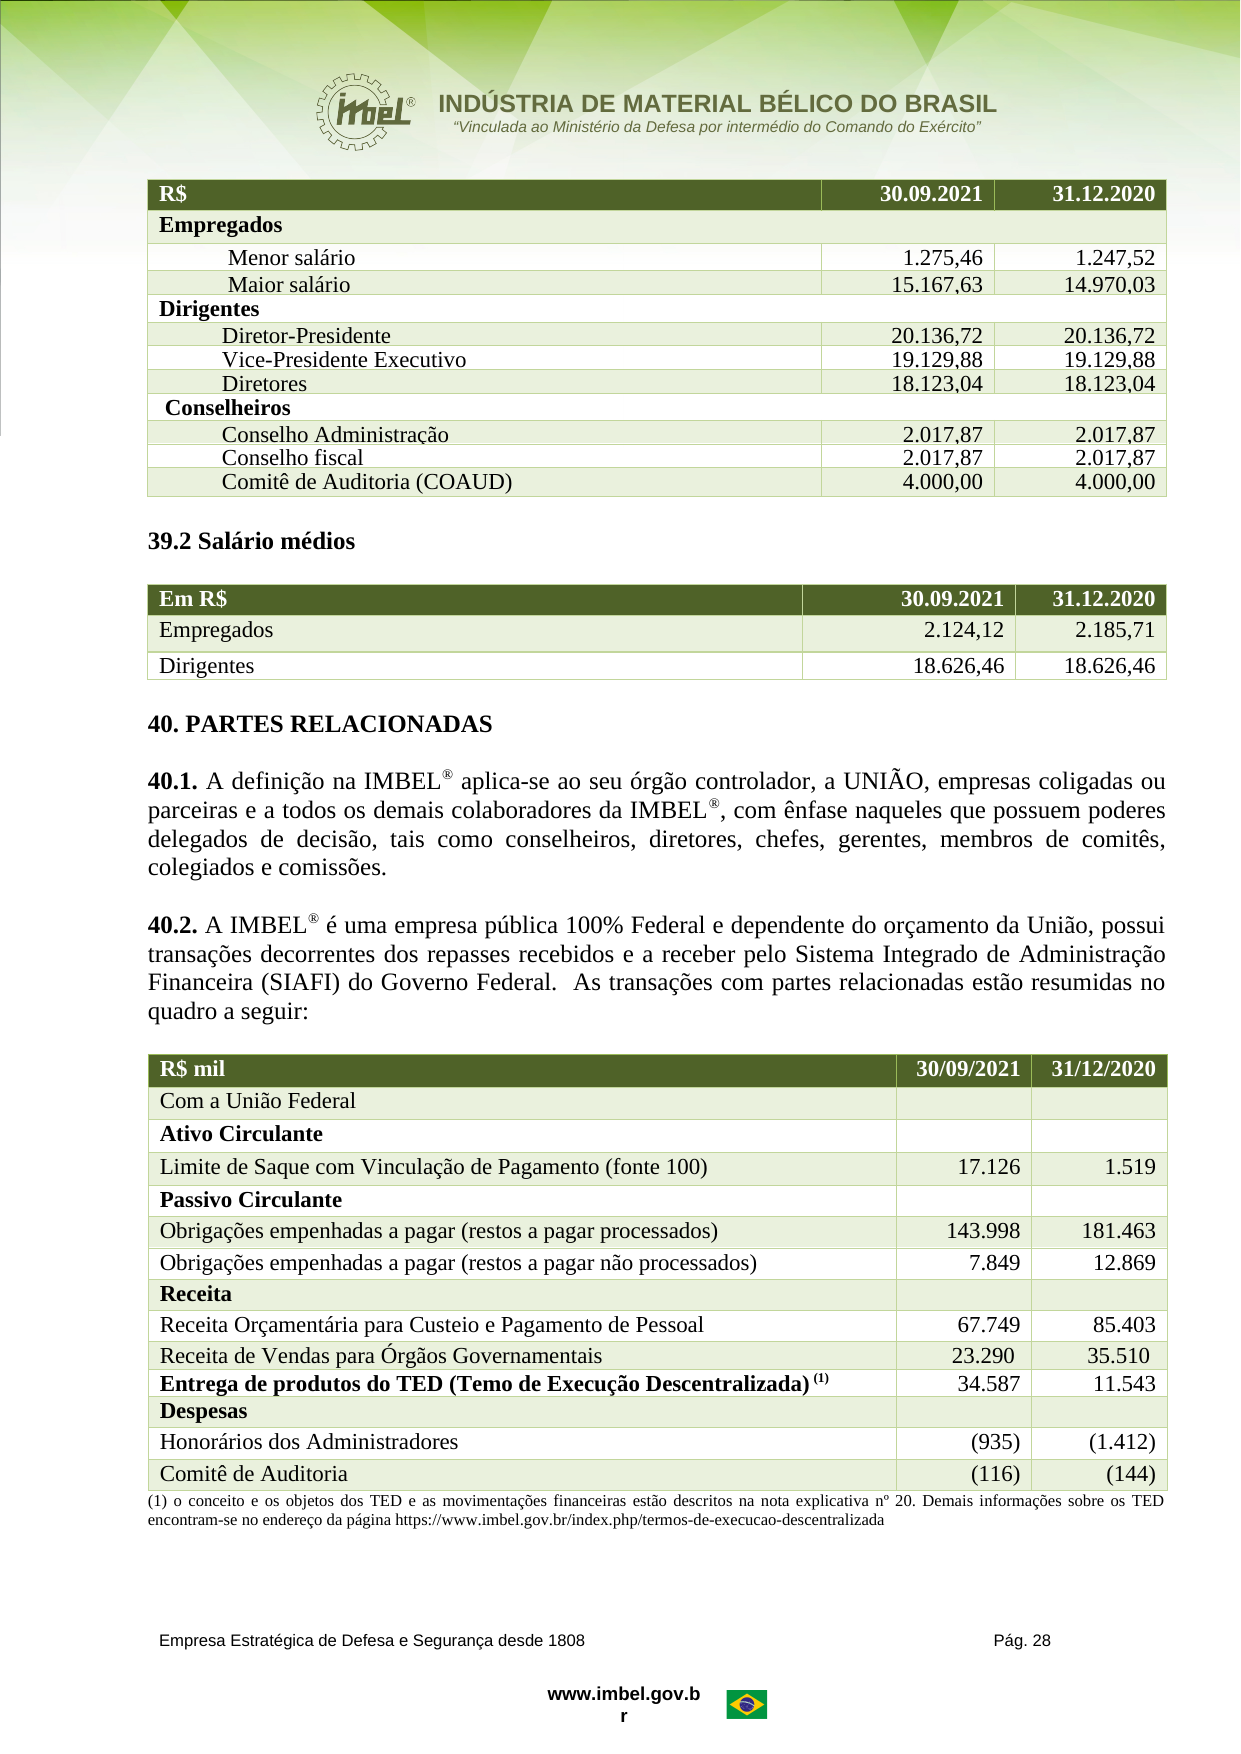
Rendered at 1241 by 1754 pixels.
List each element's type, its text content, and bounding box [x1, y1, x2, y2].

table_cell 2.185,71 [1016, 616, 1166, 651]
table_cell Comitê de Auditoria (COAUD) [148, 468, 821, 496]
table_cell Entrega de produtos do TED (Temo de Execução Descentralizada) (1) [149, 1370, 896, 1396]
table_cell [1032, 1088, 1167, 1119]
table_cell Obrigações empenhadas a pagar (restos a pagar processados) [149, 1217, 896, 1247]
table_cell (116) [897, 1460, 1031, 1490]
table_header 30/09/2021 [897, 1055, 1031, 1087]
table_cell 17.126 [897, 1153, 1031, 1185]
table_cell 1.275,46 [822, 244, 994, 270]
table_cell [1032, 1186, 1167, 1216]
table_cell Obrigações empenhadas a pagar (restos a pagar não processados) [149, 1249, 896, 1279]
table_cell Menor salário [148, 244, 821, 270]
table_cell 4.000,00 [995, 468, 1166, 496]
table_cell Receita [149, 1280, 896, 1310]
table_cell 2.017,87 [995, 445, 1166, 467]
text 39.2 Salário médios [148, 526, 1166, 555]
table_cell 181.463 [1032, 1217, 1167, 1247]
table_cell 7.849 [897, 1249, 1031, 1279]
table_cell 18.626,46 [1016, 653, 1166, 679]
table_cell 15.167,63 [822, 271, 994, 294]
table_cell Ativo Circulante [149, 1120, 896, 1152]
table_cell Com a União Federal [149, 1088, 896, 1119]
table_cell Comitê de Auditoria [149, 1460, 896, 1490]
table_cell [897, 1397, 1031, 1427]
table_cell 143.998 [897, 1217, 1031, 1247]
table_cell Receita Orçamentária para Custeio e Pagamento de Pessoal [149, 1311, 896, 1341]
table_cell Maior salário [148, 271, 821, 294]
table_cell 2.017,87 [822, 421, 994, 443]
table_header 31/12/2020 [1032, 1055, 1167, 1087]
table_cell 14.970,03 [995, 271, 1166, 294]
table_cell Limite de Saque com Vinculação de Pagamento (fonte 100) [149, 1153, 896, 1185]
table_header Em R$ [148, 585, 802, 615]
table_cell Honorários dos Administradores [149, 1428, 896, 1458]
table_cell 11.543 [1032, 1370, 1167, 1396]
text (1) o conceito e os objetos dos TED e as movimentações financeiras estão descritos na nota explicativa nº 20. Demais informações sobre os TED encontram-se no endereço da página https://www.imbel.gov.br/index.php/termos-de-execucao-descentralizada [148, 1491, 1166, 1529]
table_cell Empregados [148, 211, 1166, 243]
table_cell 12.869 [1032, 1249, 1167, 1279]
table_cell (1.412) [1032, 1428, 1167, 1458]
table_cell 34.587 [897, 1370, 1031, 1396]
table_cell Despesas [149, 1397, 896, 1427]
table_cell 67.749 [897, 1311, 1031, 1341]
table_cell 19.129,88 [995, 346, 1166, 369]
table_cell [897, 1120, 1031, 1152]
table_cell [1032, 1280, 1167, 1310]
table_cell 1.519 [1032, 1153, 1167, 1185]
table_cell (144) [1032, 1460, 1167, 1490]
picture [0, 0, 1241, 448]
table_header 30.09.2021 [803, 585, 1015, 615]
table_cell Passivo Circulante [149, 1186, 896, 1216]
table_cell [897, 1186, 1031, 1216]
picture [726, 1690, 768, 1719]
table_header 31.12.2020 [995, 180, 1166, 210]
table_header 30.09.2021 [822, 180, 994, 210]
table_cell 35.510 [1032, 1342, 1167, 1369]
table_cell Conselheiros [148, 394, 1166, 420]
table_cell 1.247,52 [995, 244, 1166, 270]
table_cell Receita de Vendas para Órgãos Governamentais [149, 1342, 896, 1369]
table_cell 18.123,04 [822, 370, 994, 393]
table_cell Conselho fiscal [148, 445, 821, 467]
table_cell 18.626,46 [803, 653, 1015, 679]
table_cell Conselho Administração [148, 421, 821, 443]
table_cell [897, 1280, 1031, 1310]
table_header R$ mil [149, 1055, 896, 1087]
table_cell [897, 1088, 1031, 1119]
table_cell Vice-Presidente Executivo [148, 346, 821, 369]
table_cell 2.017,87 [822, 445, 994, 467]
table_cell 23.290 [897, 1342, 1031, 1369]
table_cell Diretores [148, 370, 821, 393]
table_cell (935) [897, 1428, 1031, 1458]
table_cell 19.129,88 [822, 346, 994, 369]
table_header 31.12.2020 [1016, 585, 1166, 615]
table_cell 2.124,12 [803, 616, 1015, 651]
table_cell [1032, 1120, 1167, 1152]
table_cell Dirigentes [148, 295, 1166, 322]
table_cell 4.000,00 [822, 468, 994, 496]
table_cell [1032, 1397, 1167, 1427]
text 40. PARTES RELACIONADAS [148, 709, 1166, 737]
text 40.2. A IMBEL® é uma empresa pública 100% Federal e dependente do orçamento da União, possui transações decorrentes dos repasses recebidos e a receber pelo Sistema Integrado de Administração Financeira (SIAFI) do Governo Federal. As transações com partes relacionadas estão resumidas no quadro a seguir: [148, 910, 1166, 1025]
table_header R$ [148, 180, 821, 210]
table_cell Diretor-Presidente [148, 323, 821, 345]
table_cell 20.136,72 [822, 323, 994, 345]
table_cell 2.017,87 [995, 421, 1166, 443]
table_cell Empregados [148, 616, 802, 651]
table_cell 20.136,72 [995, 323, 1166, 345]
table_cell Dirigentes [148, 653, 802, 679]
text 40.1. A definição na IMBEL® aplica-se ao seu órgão controlador, a UNIÃO, empresas coligadas ou parceiras e a todos os demais colaboradores da IMBEL®, com ênfase naqueles que possuem poderes delegados de decisão, tais como conselheiros, diretores, chefes, gerentes, membros de comitês, colegiados e comissões. [148, 766, 1166, 881]
table_cell 85.403 [1032, 1311, 1167, 1341]
table_cell 18.123,04 [995, 370, 1166, 393]
